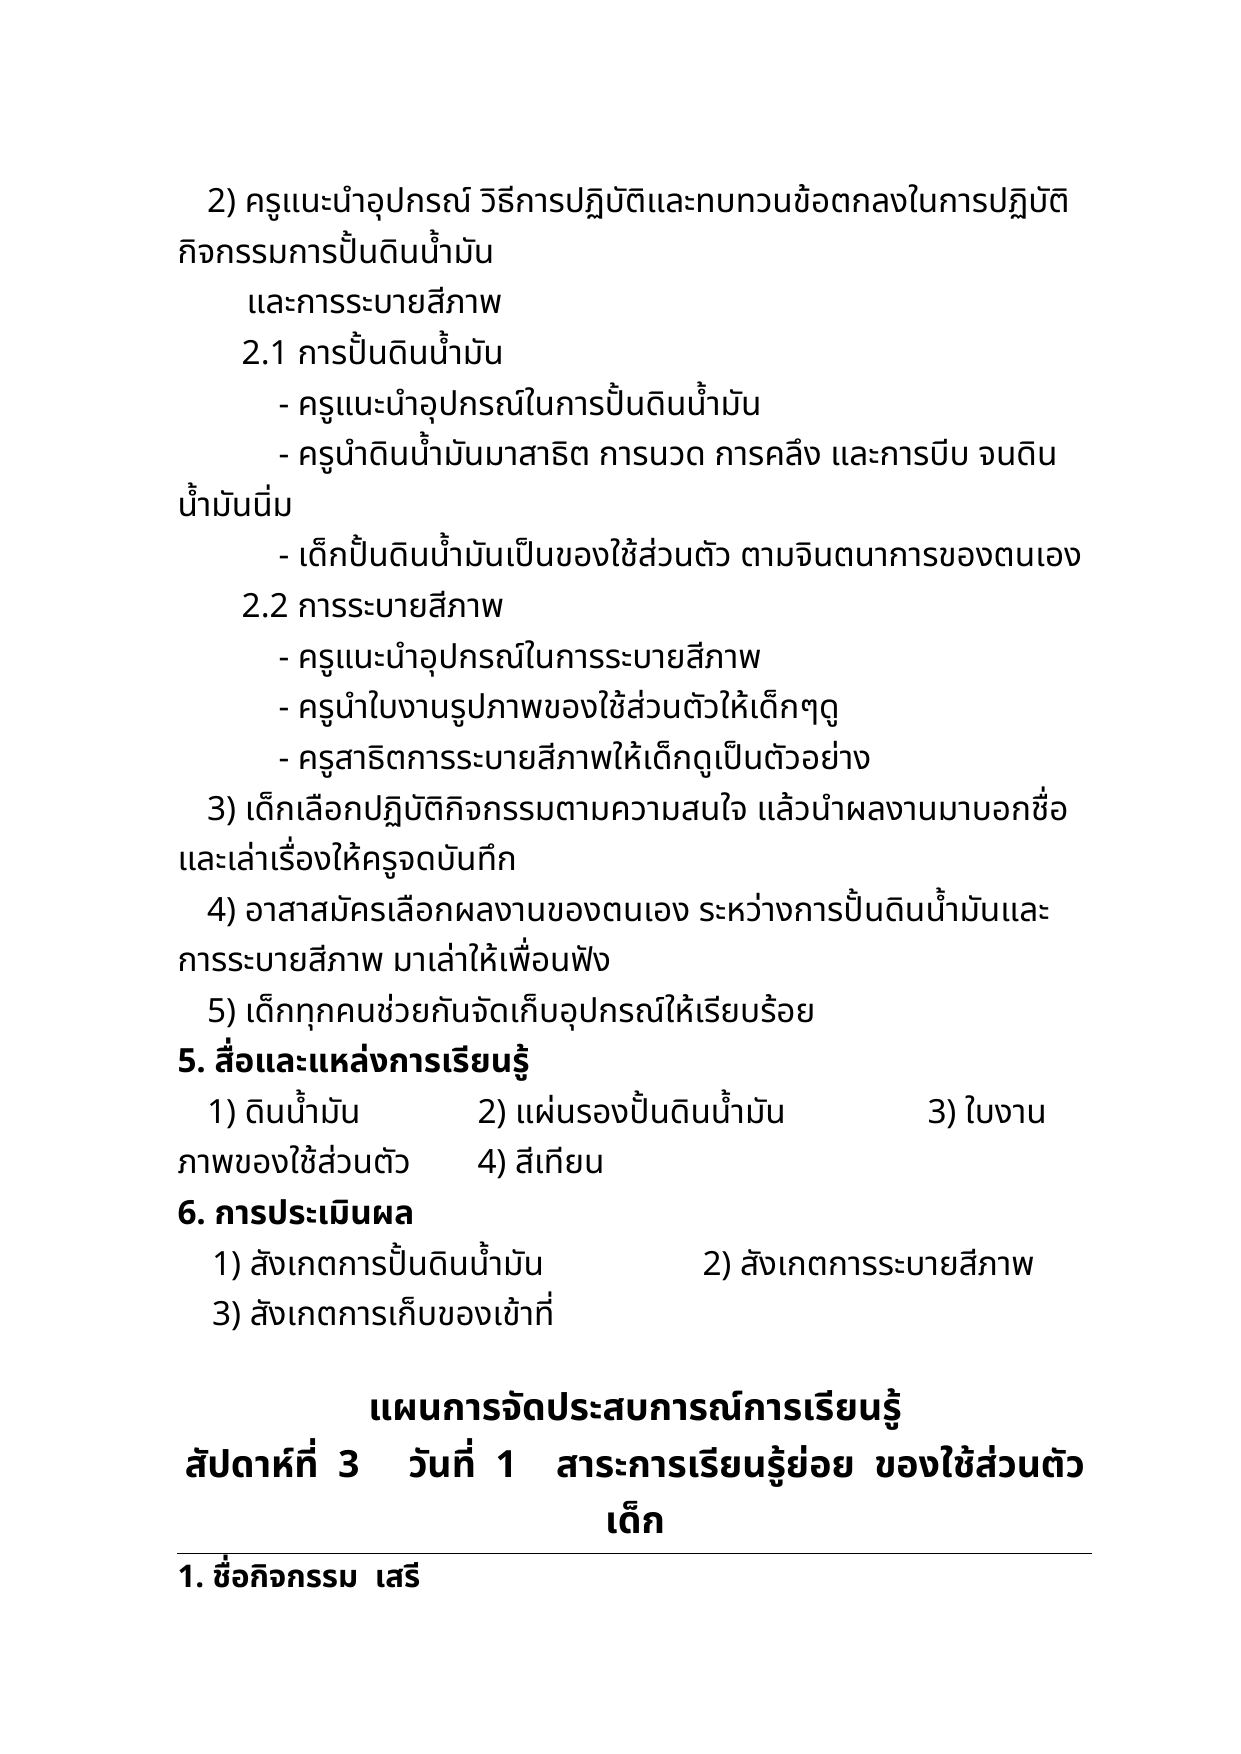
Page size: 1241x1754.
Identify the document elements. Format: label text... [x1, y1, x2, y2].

text 6. การประเมินผล 1) สังเกตการปั้นดินน้ำมัน 2) สังเกตการระบายสีภาพ 3) สังเกตการเก็บของเข้าที่ [177, 1189, 1092, 1380]
text - ครูนำดินน้ำมันมาสาธิต การนวด การคลึง และการบีบ จนดินน้ำมันนิ่ม [177, 430, 1092, 531]
text - ครูสาธิตการระบายสีภาพให้เด็กดูเป็นตัวอย่าง [177, 734, 1092, 784]
text 2.1 การปั้นดินน้ำมัน [177, 329, 1092, 379]
text 1. ชื่อกิจกรรม เสรี [177, 1554, 1092, 1601]
text 3) เด็กเลือกปฏิบัติกิจกรรมตามความสนใจ แล้วนำผลงานมาบอกชื่อและเล่าเรื่องให้ครูจดบันทึก [177, 784, 1092, 885]
text 1) ดินน้ำมัน 2) แผ่นรองปั้นดินน้ำมัน 3) ใบงานภาพของใช้ส่วนตัว 4) สีเทียน [177, 1088, 1092, 1189]
text 5) เด็กทุกคนช่วยกันจัดเก็บอุปกรณ์ให้เรียบร้อย 5. สื่อและแหล่งการเรียนรู้ [177, 986, 1092, 1088]
text - ครูนำใบงานรูปภาพของใช้ส่วนตัวให้เด็กๆดู [177, 683, 1092, 734]
text 2.2 การระบายสีภาพ [177, 582, 1092, 632]
text แผนการจัดประสบการณ์การเรียนรู้ [177, 1380, 1092, 1437]
text 2) ครูแนะนำอุปกรณ์ วิธีการปฏิบัติและทบทวนข้อตกลงในการปฏิบัติกิจกรรมการปั้นดินน้ำมัน และการระบายสีภาพ [177, 177, 1092, 329]
text - ครูแนะนำอุปกรณ์ในการปั้นดินน้ำมัน [177, 379, 1092, 430]
text สัปดาห์ที่ 3 วันที่ 1 สาระการเรียนรู้ย่อย ของใช้ส่วนตัวเด็ก [177, 1437, 1092, 1553]
text - เด็กปั้นดินน้ำมันเป็นของใช้ส่วนตัว ตามจินตนาการของตนเอง [177, 531, 1092, 582]
text - ครูแนะนำอุปกรณ์ในการระบายสีภาพ [177, 632, 1092, 683]
text 4) อาสาสมัครเลือกผลงานของตนเอง ระหว่างการปั้นดินน้ำมันและการระบายสีภาพ มาเล่าให้เพื่อนฟัง [177, 885, 1092, 986]
